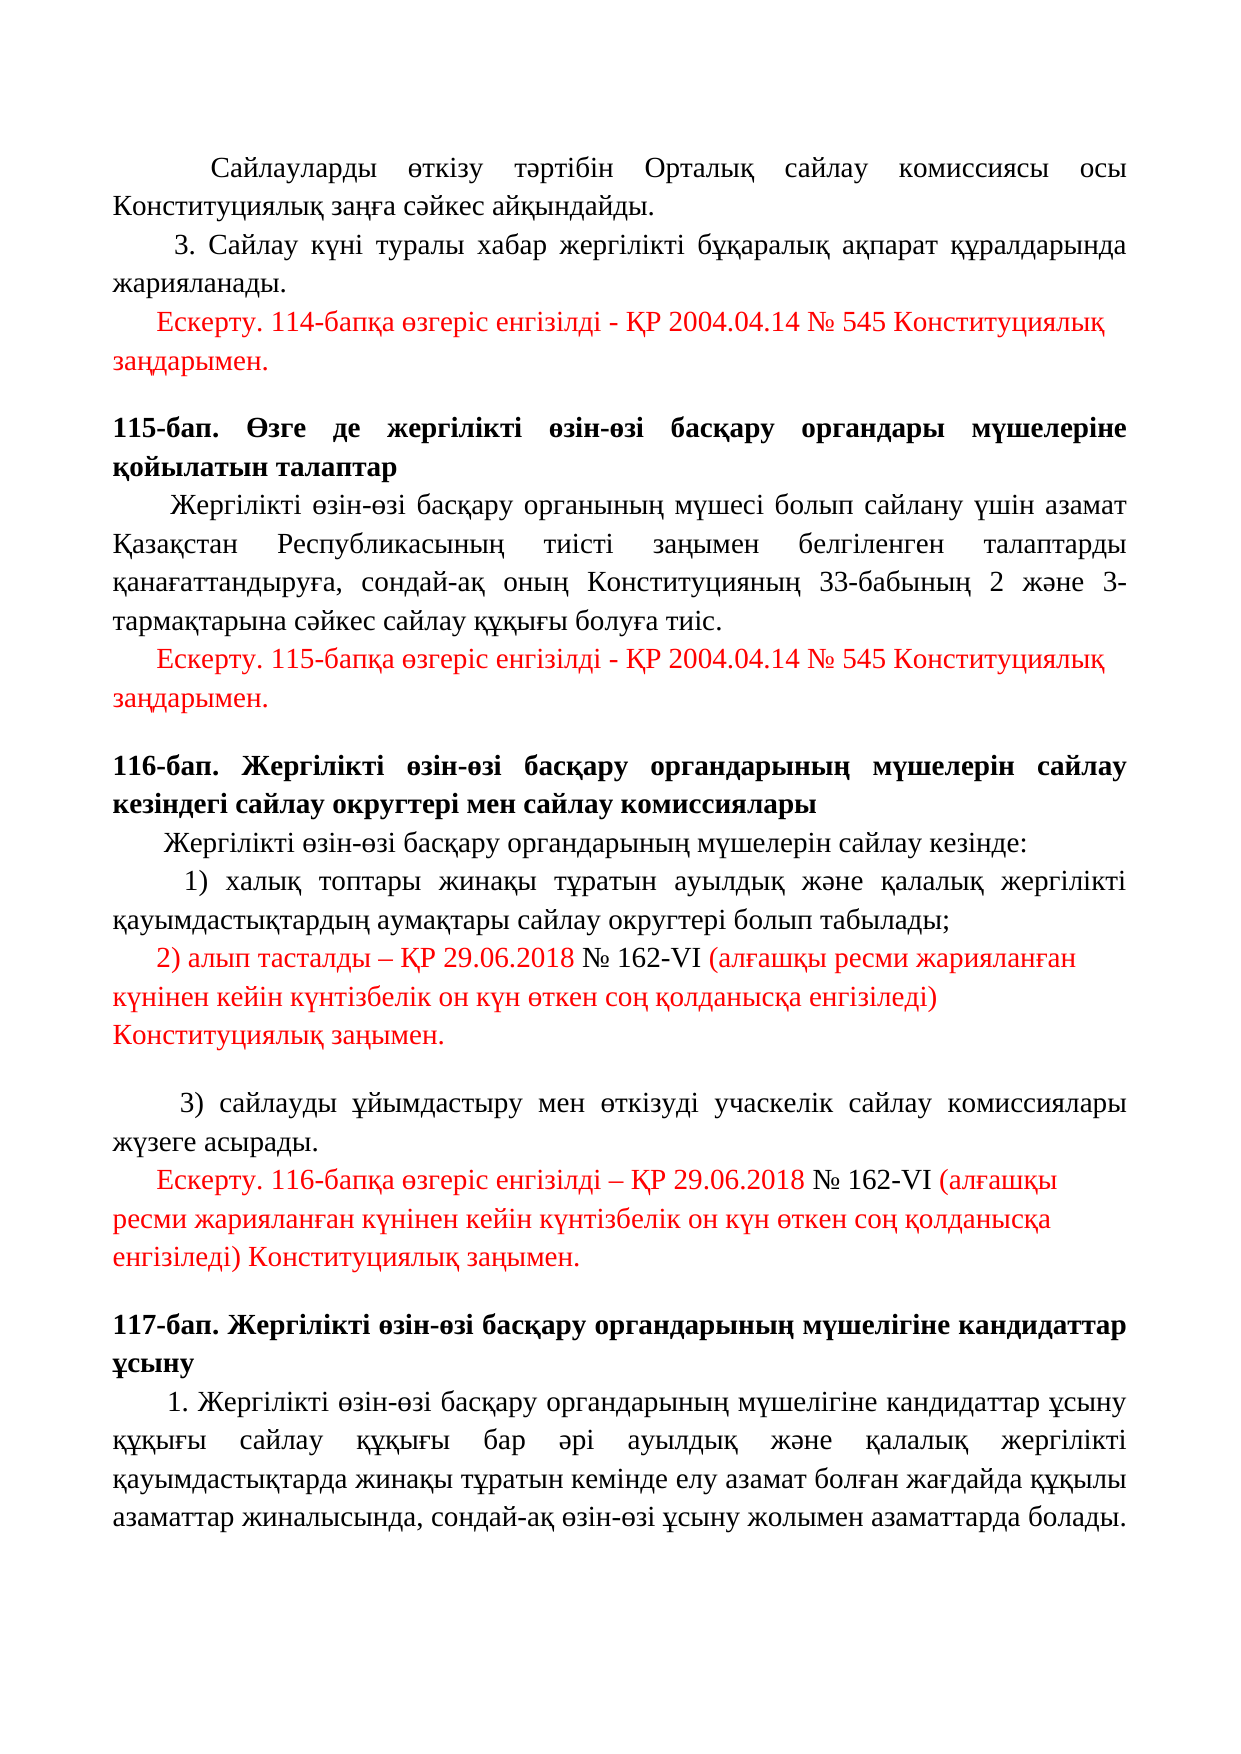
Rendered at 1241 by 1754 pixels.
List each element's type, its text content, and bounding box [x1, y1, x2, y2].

text Ескерту. 114-бапқа өзгеріс енгізілді - ҚР 2004.04.14 № 545 Конституциялық заңдарымен. [112, 304, 1128, 406]
text 2) алып тасталды – ҚР 29.06.2018 № 162-VІ (алғашқы ресми жарияланған күнінен кейін күнтізбелік он күн өткен соң қолданысқа енгізіледі) Конституциялық заңымен. [112, 940, 1128, 1081]
text 116-бап. Жергiлiктi өзiн-өзi басқару органдарының мүшелерiн сайлау кезiндегi сайлау округтерi мен сайлау комиссиялары [112, 748, 1128, 820]
text Сайлауларды өткiзу тәртiбiн Орталық сайлау комиссиясы осы Конституциялық заңға сәйкес айқындайды. [112, 150, 1128, 222]
text Жергiлiктi өзiн-өзi басқару органдарының мүшелерiн сайлау кезiнде: [112, 825, 1128, 858]
text Ескерту. 115-бапқа өзгеріс енгізілді - ҚР 2004.04.14 № 545 Конституциялық заңдарымен. [112, 642, 1128, 744]
text 3. Сайлау күнi туралы хабар жергiлiктi бұқаралық ақпарат құралдарында жарияланады. [112, 227, 1128, 299]
text 115-бап. Өзге де жергілікті өзін-өзі басқару органдары мүшелеріне қойылатын талаптар [112, 410, 1128, 482]
text 117-бап. Жергiлiктi өзiн-өзi басқару органдарының мүшелiгiне кандидаттар ұсыну [112, 1307, 1128, 1379]
text 1) халық топтары жинақы тұратын ауылдық және қалалық жергiлiктi қауымдастықтардың аумақтары сайлау округтерi болып табылады; [112, 863, 1128, 935]
text 1. Жергiлiктi өзiн-өзi басқару органдарының мүшелiгiне кандидаттар ұсыну құқығы сайлау құқығы бар әрi ауылдық және қалалық жергiлiктi қауымдастықтарда жинақы тұратын кемiнде елу азамат болған жағдайда құқылы азаматтар жиналысында, сондай-ақ өзiн-өзi ұсыну жолымен азаматтарда болады. [112, 1384, 1128, 1563]
text Жергiлiктi өзiн-өзi басқару органының мүшесi болып сайлану үшiн азамат Қазақстан Республикасының тиiстi заңымен белгiленген талаптарды қанағаттандыруға, сондай-ақ оның Конституцияның 33-бабының 2 және 3-тармақтарына сәйкес сайлау құқығы болуға тиiс. [112, 487, 1128, 637]
text 3) сайлауды ұйымдастыру мен өткiзудi учаскелiк сайлау комиссиялары жүзеге асырады. [112, 1085, 1128, 1157]
text Ескерту. 116-бапқа өзгеріс енгізілді – ҚР 29.06.2018 № 162-VІ (алғашқы ресми жарияланған күнінен кейін күнтізбелік он күн өткен соң қолданысқа енгізіледі) Конституциялық заңымен. [112, 1162, 1128, 1303]
